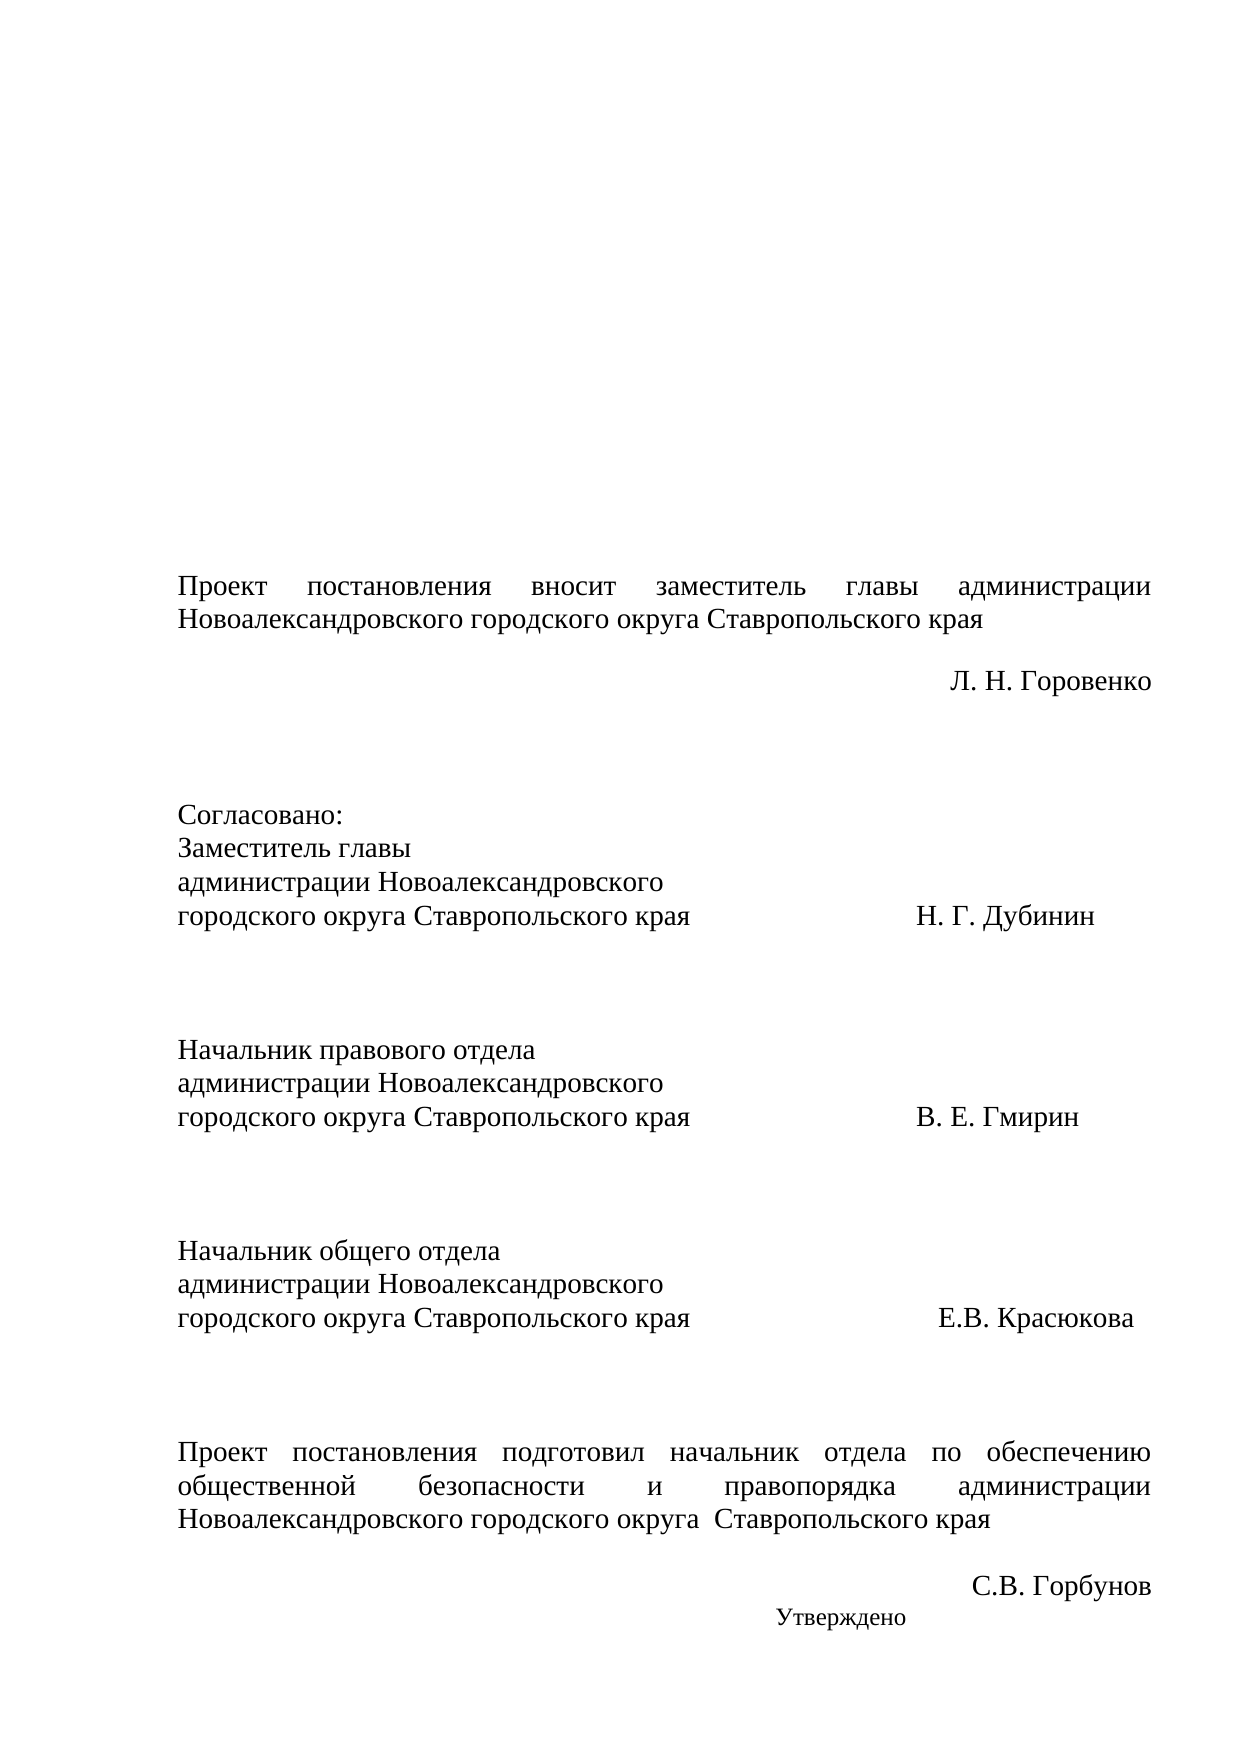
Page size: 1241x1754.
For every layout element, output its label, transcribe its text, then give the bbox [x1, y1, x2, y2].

text городского округа Ставропольского края Н. Г. Дубинин [177, 898, 1152, 931]
text администрации Новоалександровского [177, 1065, 1152, 1099]
text городского округа Ставропольского края Е.В. Красюкова [177, 1300, 1152, 1334]
text администрации Новоалександровского [177, 1267, 1152, 1300]
text Проект постановления вносит заместитель главы администрации Новоалександровского городского округа Ставропольского края [177, 568, 1152, 635]
text Согласовано: [177, 797, 1152, 831]
text Начальник правового отдела [177, 1032, 1152, 1065]
text Л. Н. Горовенко [177, 663, 1152, 696]
text администрации Новоалександровского [177, 864, 1152, 898]
text Начальник общего отдела [177, 1233, 1152, 1267]
text городского округа Ставропольского края В. Е. Гмирин [177, 1099, 1152, 1132]
text Заместитель главы [177, 831, 1152, 864]
text Утверждено [177, 1602, 1019, 1631]
text С.В. Горбунов [177, 1568, 1152, 1602]
text Проект постановления подготовил начальник отдела по обеспечению общественной безопасности и правопорядка администрации Новоалександровского городского округа Ставропольского края [177, 1434, 1152, 1535]
